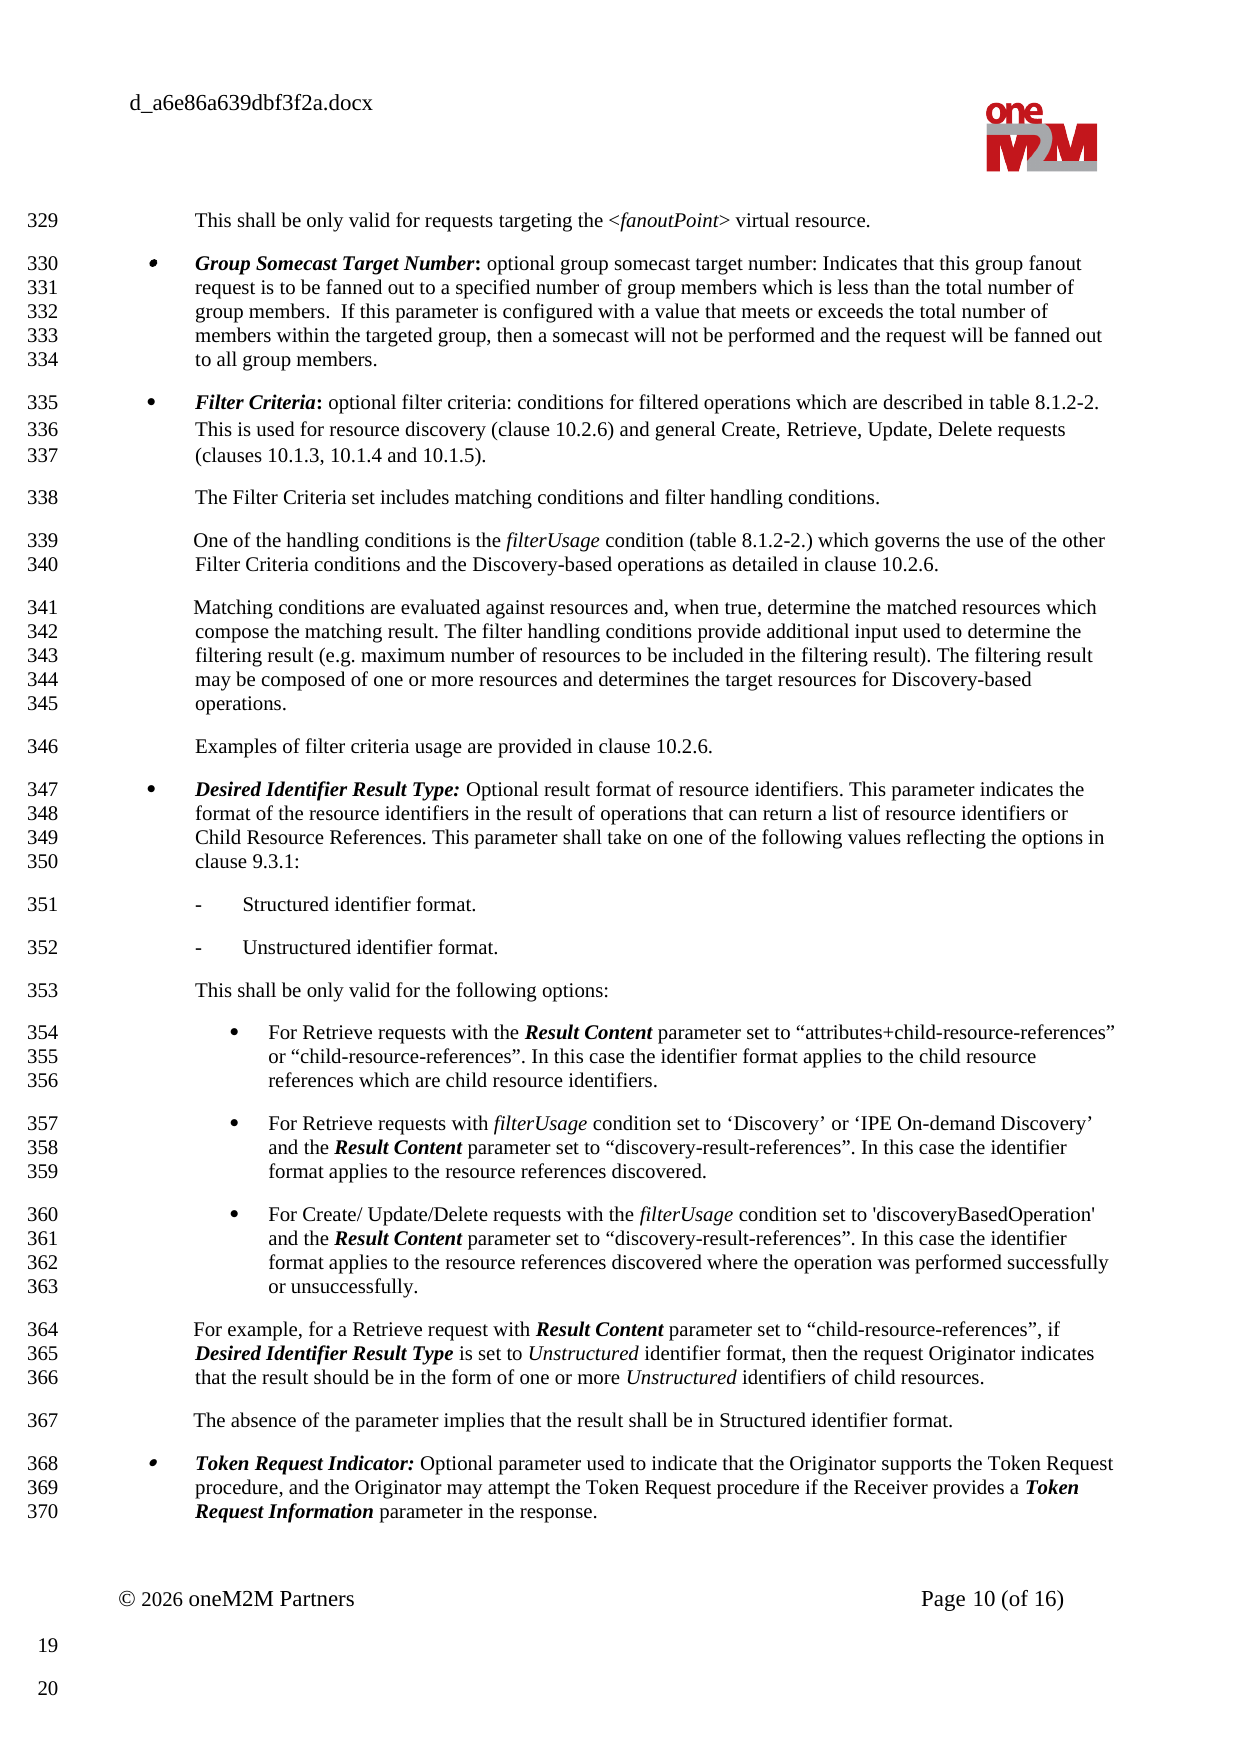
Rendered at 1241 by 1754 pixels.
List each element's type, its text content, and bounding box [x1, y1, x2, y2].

list For Create/ Update/Delete requests with the filterUsage condition set to 'discoveryBasedOperation' and the Result Content parameter set to “discovery-result-references”. In this case the identifier format applies to the resource references discovered where the operation was performed successfully or unsuccessfully. [231, 1202, 1122, 1298]
list This shall be only valid for requests targeting the <fanoutPoint> virtual resource. [194, 208, 1122, 232]
text This shall be only valid for the following options: [148, 977, 1122, 1002]
picture [972, 88, 1111, 187]
list For Retrieve requests with the Result Content parameter set to “attributes+child-resource-references” or “child-resource-references”. In this case the identifier format applies to the child resource references which are child resource identifiers. [231, 1020, 1122, 1092]
text Examples of filter criteria usage are provided in clause 10.2.6. [148, 734, 1122, 758]
text Desired Identifier Result Type: Optional result format of resource identifiers. This parameter indicates the format of the resource identifiers in the result of operations that can return a list of resource identifiers or Child Resource References. This parameter shall take on one of the following values reflecting the options in clause 9.3.1: [148, 777, 1122, 873]
text For example, for a Retrieve request with Result Content parameter set to “child-resource-references”, if Desired Identifier Result Type is set to Unstructured identifier format, then the request Originator indicates that the result should be in the form of one or more Unstructured identifiers of child resources. [193, 1317, 1122, 1389]
text The absence of the parameter implies that the result shall be in Structured identifier format. [193, 1408, 1122, 1432]
text The Filter Criteria set includes matching conditions and filter handling conditions. [148, 485, 1122, 509]
text One of the handling conditions is the filterUsage condition (table 8.1.2-2.) which governs the use of the other Filter Criteria conditions and the Discovery-based operations as detailed in clause 10.2.6. [193, 528, 1122, 576]
text Group Somecast Target Number: optional group somecast target number: Indicates that this group fanout request is to be fanned out to a specified number of group members which is less than the total number of group members. If this parameter is configured with a value that meets or exceeds the total number of members within the targeted group, then a somecast will not be performed and the request will be fanned out to all group members. [148, 251, 1122, 371]
text Filter Criteria: optional filter criteria: conditions for filtered operations which are described in table 8.1.2-2. This is used for resource discovery (clause 10.2.6) and general Create, Retrieve, Update, Delete requests (clauses 10.1.3, 10.1.4 and 10.1.5). [148, 390, 1122, 467]
text Unstructured identifier format. [195, 935, 1122, 959]
text Token Request Indicator: Optional parameter used to indicate that the Originator supports the Token Request procedure, and the Originator may attempt the Token Request procedure if the Receiver provides a Token Request Information parameter in the response. [148, 1451, 1122, 1523]
list For Retrieve requests with filterUsage condition set to ‘Discovery’ or ‘IPE On-demand Discovery’ and the Result Content parameter set to “discovery-result-references”. In this case the identifier format applies to the resource references discovered. [231, 1111, 1122, 1183]
text Structured identifier format. [195, 892, 1122, 916]
text Matching conditions are evaluated against resources and, when true, determine the matched resources which compose the matching result. The filter handling conditions provide additional input used to determine the filtering result (e.g. maximum number of resources to be included in the filtering result). The filtering result may be composed of one or more resources and determines the target resources for Discovery-based operations. [193, 595, 1122, 715]
